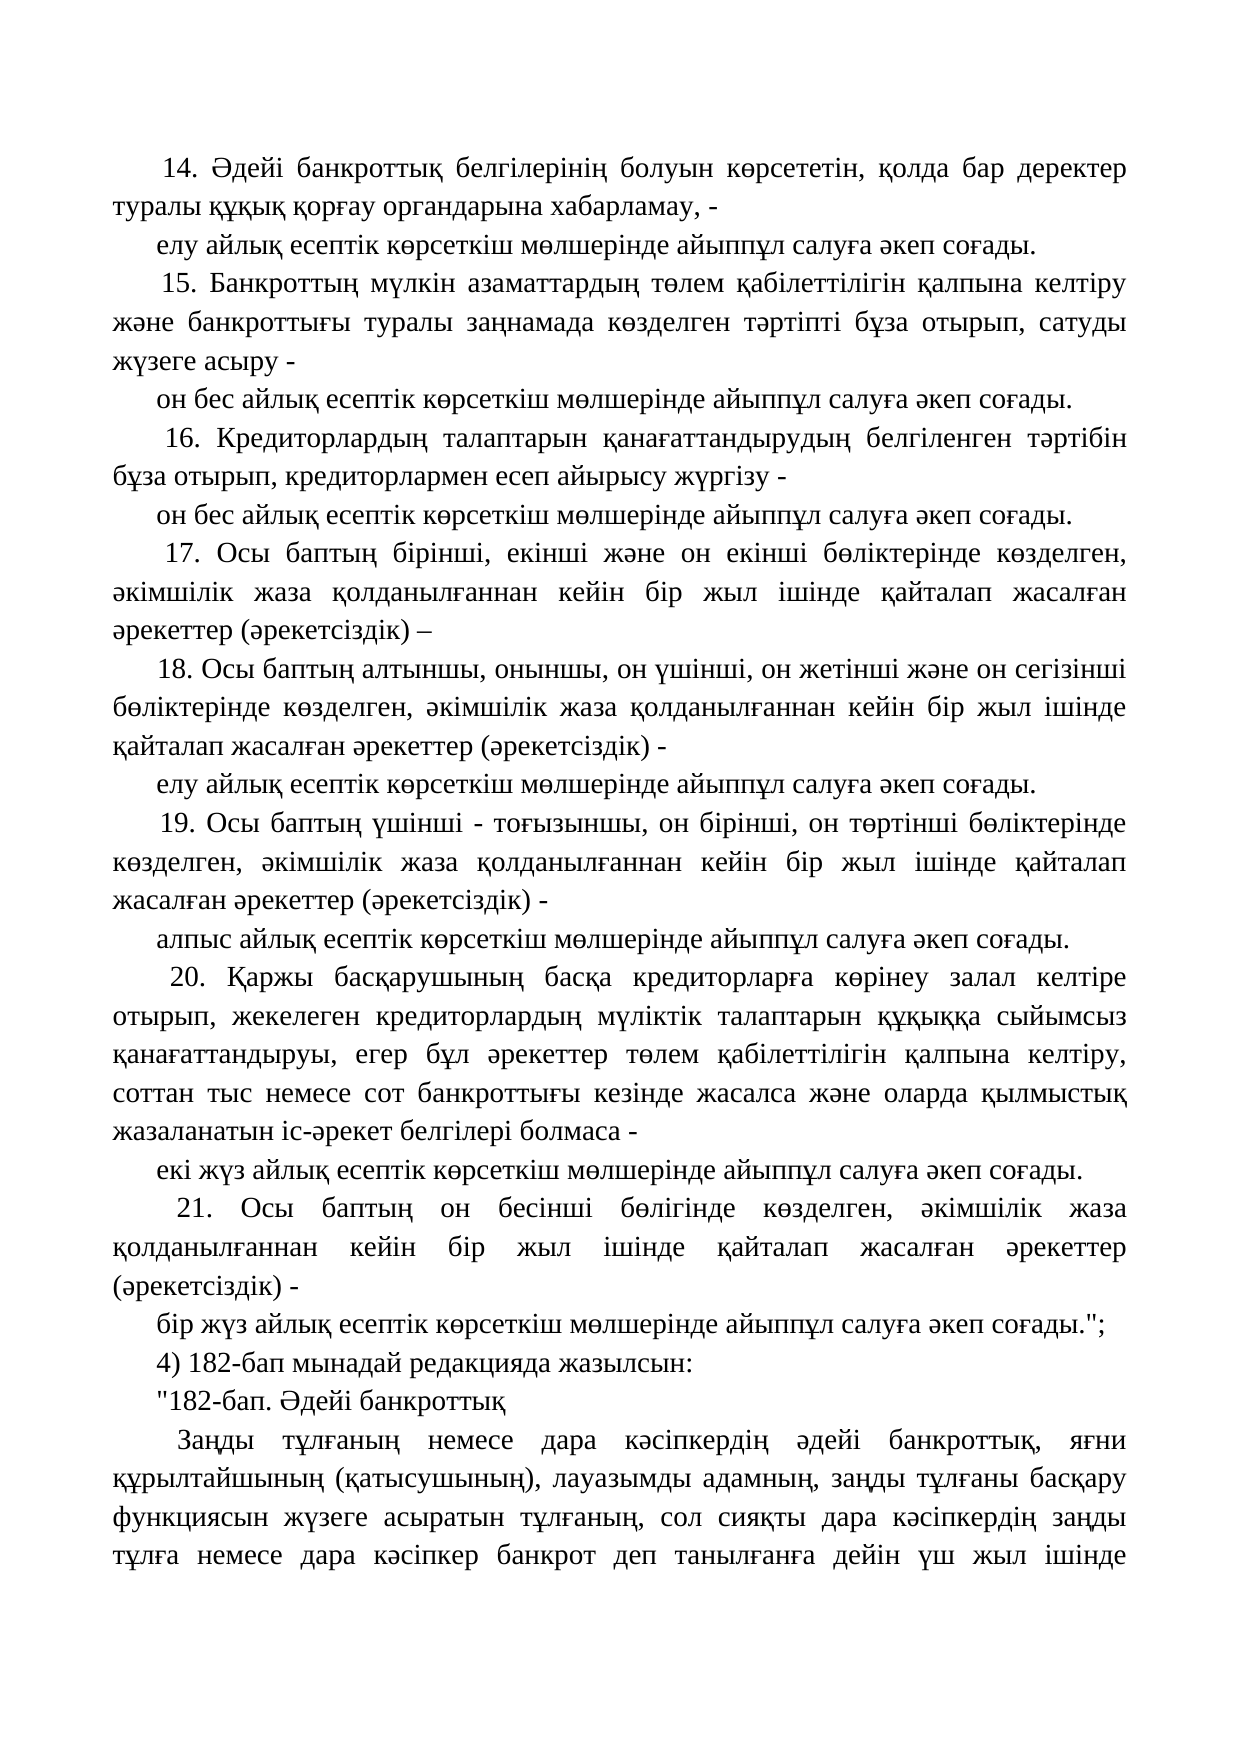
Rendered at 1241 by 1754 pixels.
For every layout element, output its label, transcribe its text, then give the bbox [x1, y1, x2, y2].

text он бес айлық есептік көрсеткіш мөлшерінде айыппұл салуға әкеп соғады. [112, 497, 1128, 530]
text он бес айлық есептік көрсеткіш мөлшерінде айыппұл салуға әкеп соғады. [112, 381, 1128, 415]
text 20. Қаржы басқарушының басқа кредиторларға көрінеу залал келтіре отырып, жекелеген кредиторлардың мүліктік талаптарын құқыққа сыйымсыз қанағаттандыруы, егер бұл әрекеттер төлем қабілеттілігін қалпына келтіру, соттан тыс немесе сот банкроттығы кезінде жасалса және оларда қылмыстық жазаланатын іс-әрекет белгілері болмаса - [112, 959, 1128, 1147]
text алпыс айлық есептік көрсеткіш мөлшерінде айыппұл салуға әкеп соғады. [112, 921, 1128, 954]
text 21. Осы баптың он бесінші бөлігінде көзделген, әкімшілік жаза қолданылғаннан кейін бір жыл ішінде қайталап жасалған әрекеттер (әрекетсіздік) - [112, 1191, 1128, 1301]
text бір жүз айлық есептік көрсеткіш мөлшерінде айыппұл салуға әкеп соғады."; [112, 1306, 1128, 1340]
text елу айлық есептік көрсеткіш мөлшерінде айыппұл салуға әкеп соғады. [112, 767, 1128, 800]
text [112, 1422, 1128, 1571]
text екі жүз айлық есептік көрсеткіш мөлшерінде айыппұл салуға әкеп соғады. [112, 1152, 1128, 1186]
text 4) 182-бап мынадай редакцияда жазылсын: [112, 1345, 1128, 1378]
text 16. Кредиторлардың талаптарын қанағаттандырудың белгіленген тәртібін бұза отырып, кредиторлармен есеп айырысу жүргізу - [112, 420, 1128, 492]
text 14. Әдейі банкроттық белгілерінің болуын көрсететін, қолда бар деректер туралы құқық қорғау органдарына хабарламау, - [112, 150, 1128, 222]
text "182-бап. Әдейі банкроттық [112, 1383, 1128, 1417]
text 19. Осы баптың үшінші - тоғызыншы, он бірінші, он төртінші бөліктерінде көзделген, әкімшілік жаза қолданылғаннан кейін бір жыл ішінде қайталап жасалған әрекеттер (әрекетсіздік) - [112, 805, 1128, 916]
text 15. Банкроттың мүлкін азаматтардың төлем қабілеттілігін қалпына келтіру және банкроттығы туралы заңнамада көзделген тәртіпті бұза отырып, сатуды жүзеге асыру - [112, 266, 1128, 376]
text 17. Осы баптың бірінші, екінші және он екінші бөліктерінде көзделген, әкімшілік жаза қолданылғаннан кейін бір жыл ішінде қайталап жасалған әрекеттер (әрекетсіздік) – [112, 535, 1128, 646]
text елу айлық есептік көрсеткіш мөлшерінде айыппұл салуға әкеп соғады. [112, 227, 1128, 261]
text 18. Осы баптың алтыншы, оныншы, он үшінші, он жетінші және он сегізінші бөліктерінде көзделген, әкімшілік жаза қолданылғаннан кейін бір жыл ішінде қайталап жасалған әрекеттер (әрекетсіздік) - [112, 651, 1128, 762]
